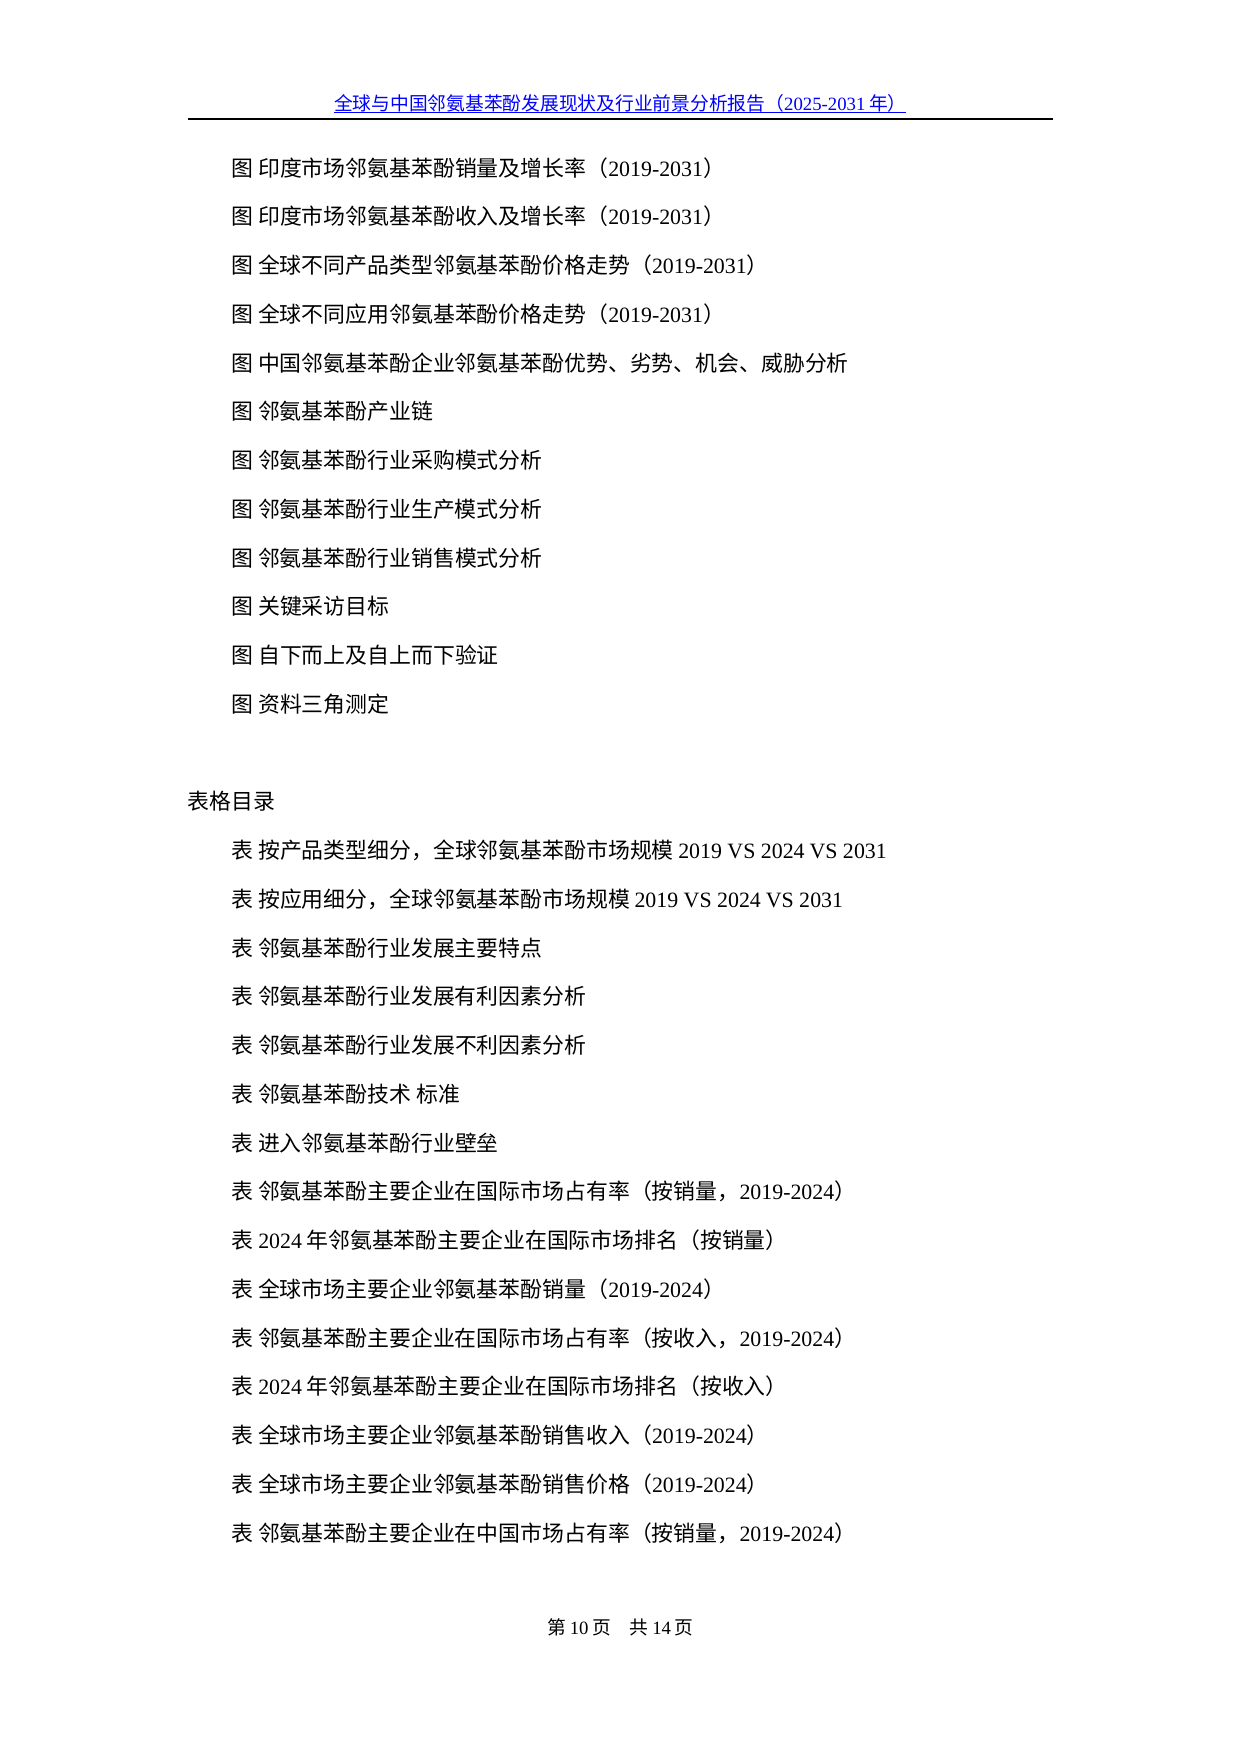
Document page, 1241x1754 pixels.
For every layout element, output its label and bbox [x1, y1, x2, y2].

text [187, 150, 1053, 1548]
